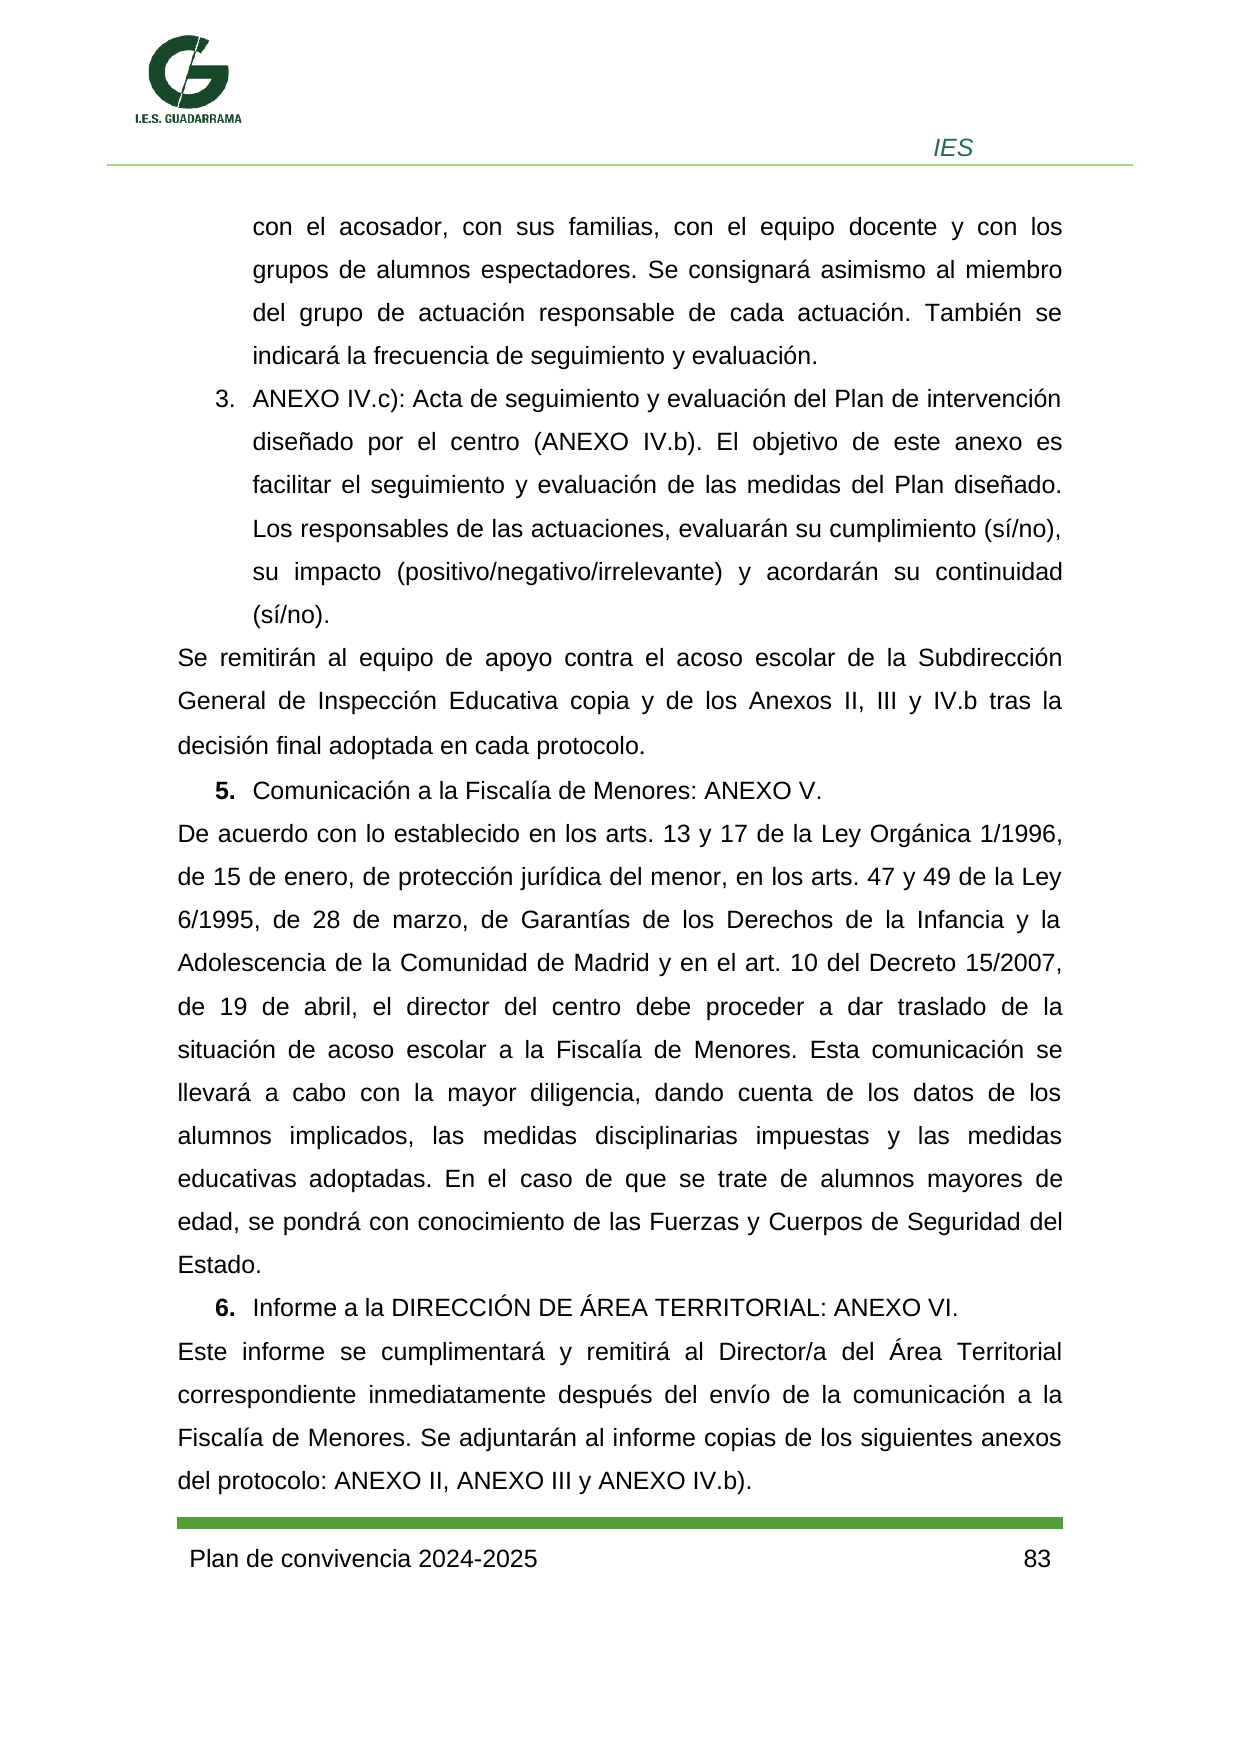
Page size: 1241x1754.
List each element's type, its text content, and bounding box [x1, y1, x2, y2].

picture [135, 35, 242, 123]
list ANEXO IV.c): Acta de seguimiento y evaluación del Plan de intervención diseñado por el centro (ANEXO IV.b). El objetivo de este anexo es facilitar el seguimiento y evaluación de las medidas del Plan diseñado. Los responsables de las actuaciones, evaluarán su cumplimiento (sí/no), su impacto (positivo/negativo/irrelevante) y acordarán su continuidad (sí/no). [215, 384, 1063, 629]
list Informe a la DIRECCIÓN DE ÁREA TERRITORIAL: ANEXO VI. [215, 1293, 1063, 1322]
text Se remitirán al equipo de apoyo contra el acoso escolar de la Subdirección General de Inspección Educativa copia y de los Anexos II, III y IV.b tras la decisión final adoptada en cada protocolo. [177, 643, 1063, 761]
list Comunicación a la Fiscalía de Menores: ANEXO V. [215, 776, 1063, 804]
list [215, 212, 1063, 370]
text Este informe se cumplimentará y remitirá al Director/a del Área Territorial correspondiente inmediatamente después del envío de la comunicación a la Fiscalía de Menores. Se adjuntarán al informe copias de los siguientes anexos del protocolo: ANEXO II, ANEXO III y ANEXO IV.b). [177, 1336, 1063, 1494]
text De acuerdo con lo establecido en los arts. 13 y 17 de la Ley Orgánica 1/1996, de 15 de enero, de protección jurídica del menor, en los arts. 47 y 49 de la Ley 6/1995, de 28 de marzo, de Garantías de los Derechos de la Infancia y la Adolescencia de la Comunidad de Madrid y en el art. 10 del Decreto 15/2007, de 19 de abril, el director del centro debe proceder a dar traslado de la situación de acoso escolar a la Fiscalía de Menores. Esta comunicación se llevará a cabo con la mayor diligencia, dando cuenta de los datos de los alumnos implicados, las medidas disciplinarias impuestas y las medidas educativas adoptadas. En el caso de que se trate de alumnos mayores de edad, se pondrá con conocimiento de las Fuerzas y Cuerpos de Seguridad del Estado. [177, 819, 1063, 1279]
